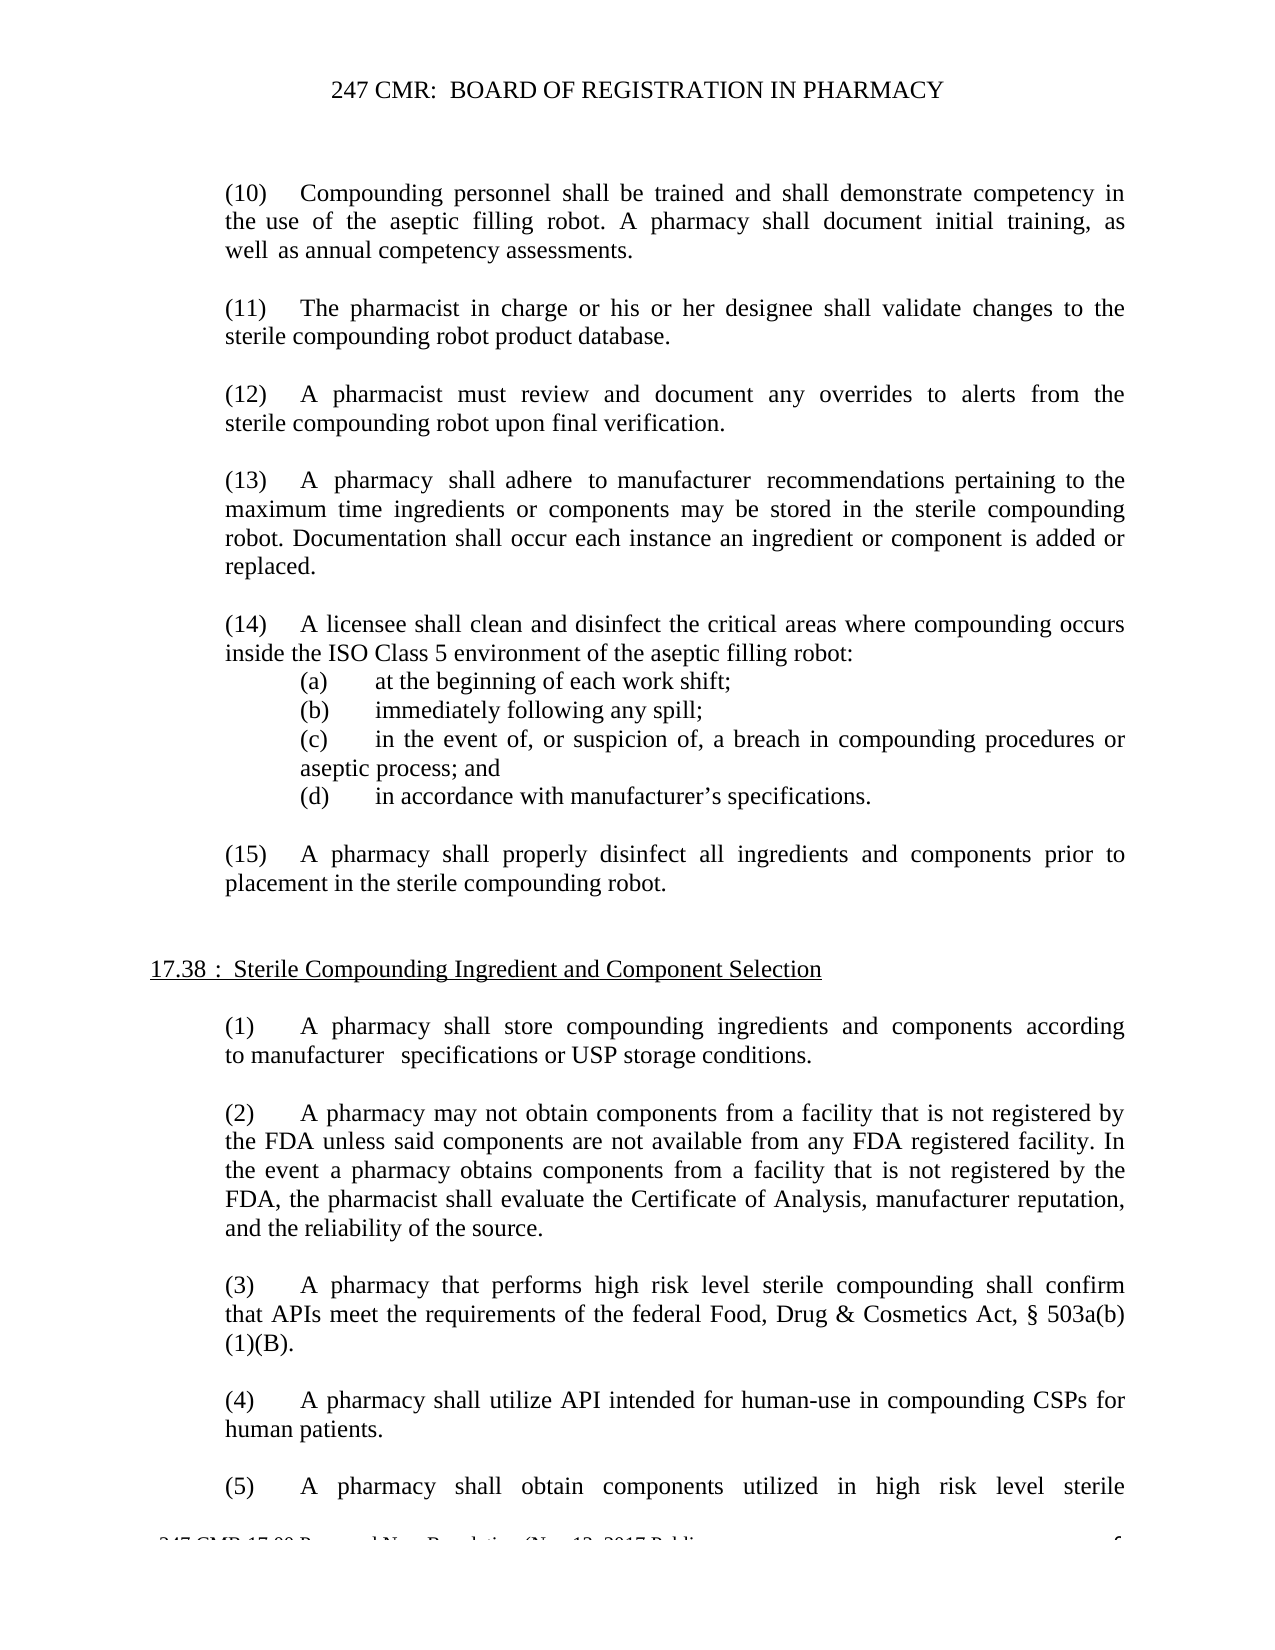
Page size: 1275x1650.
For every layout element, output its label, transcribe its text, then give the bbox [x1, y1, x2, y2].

list Compounding personnel shall be trained and shall demonstrate competency in the use of the aseptic filling robot. A pharmacy shall document initial training, as well as annual competency assessments. [225, 178, 1125, 264]
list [225, 1471, 1125, 1500]
list A pharmacy shall properly disinfect all ingredients and components prior to placement in the sterile compounding robot. [225, 839, 1125, 896]
list A pharmacy may not obtain components from a facility that is not registered by the FDA unless said components are not available from any FDA registered facility. In the event a pharmacy obtains components from a facility that is not registered by the FDA, the pharmacist shall evaluate the Certificate of Analysis, manufacturer reputation, and the reliability of the source. [225, 1098, 1125, 1241]
list A pharmacy shall adhere to manufacturer recommendations pertaining to the maximum time ingredients or components may be stored in the sterile compounding robot. Documentation shall occur each instance an ingredient or component is added or replaced. [225, 465, 1125, 580]
list A pharmacy shall utilize API intended for human-use in compounding CSPs for human patients. [225, 1385, 1125, 1443]
list A licensee shall clean and disinfect the critical areas where compounding occurs inside the ISO Class 5 environment of the aseptic filling robot: [225, 609, 1125, 666]
list : Sterile Compounding Ingredient and Component Selection [150, 954, 1137, 983]
list in the event of, or suspicion of, a breach in compounding procedures or aseptic process; and [300, 724, 1125, 781]
list at the beginning of each work shift; [300, 666, 1137, 695]
list A pharmacy shall store compounding ingredients and components according to manufacturer specifications or USP storage conditions. [225, 1011, 1125, 1069]
list immediately following any spill; [300, 695, 1137, 724]
list in accordance with manufacturer’s specifications. [300, 781, 1137, 810]
list The pharmacist in charge or his or her designee shall validate changes to the sterile compounding robot product database. [225, 293, 1125, 350]
list A pharmacy that performs high risk level sterile compounding shall confirm that APIs meet the requirements of the federal Food, Drug & Cosmetics Act, § 503a(b)(1)(B). [225, 1270, 1125, 1356]
list A pharmacist must review and document any overrides to alerts from the sterile compounding robot upon final verification. [225, 379, 1125, 436]
